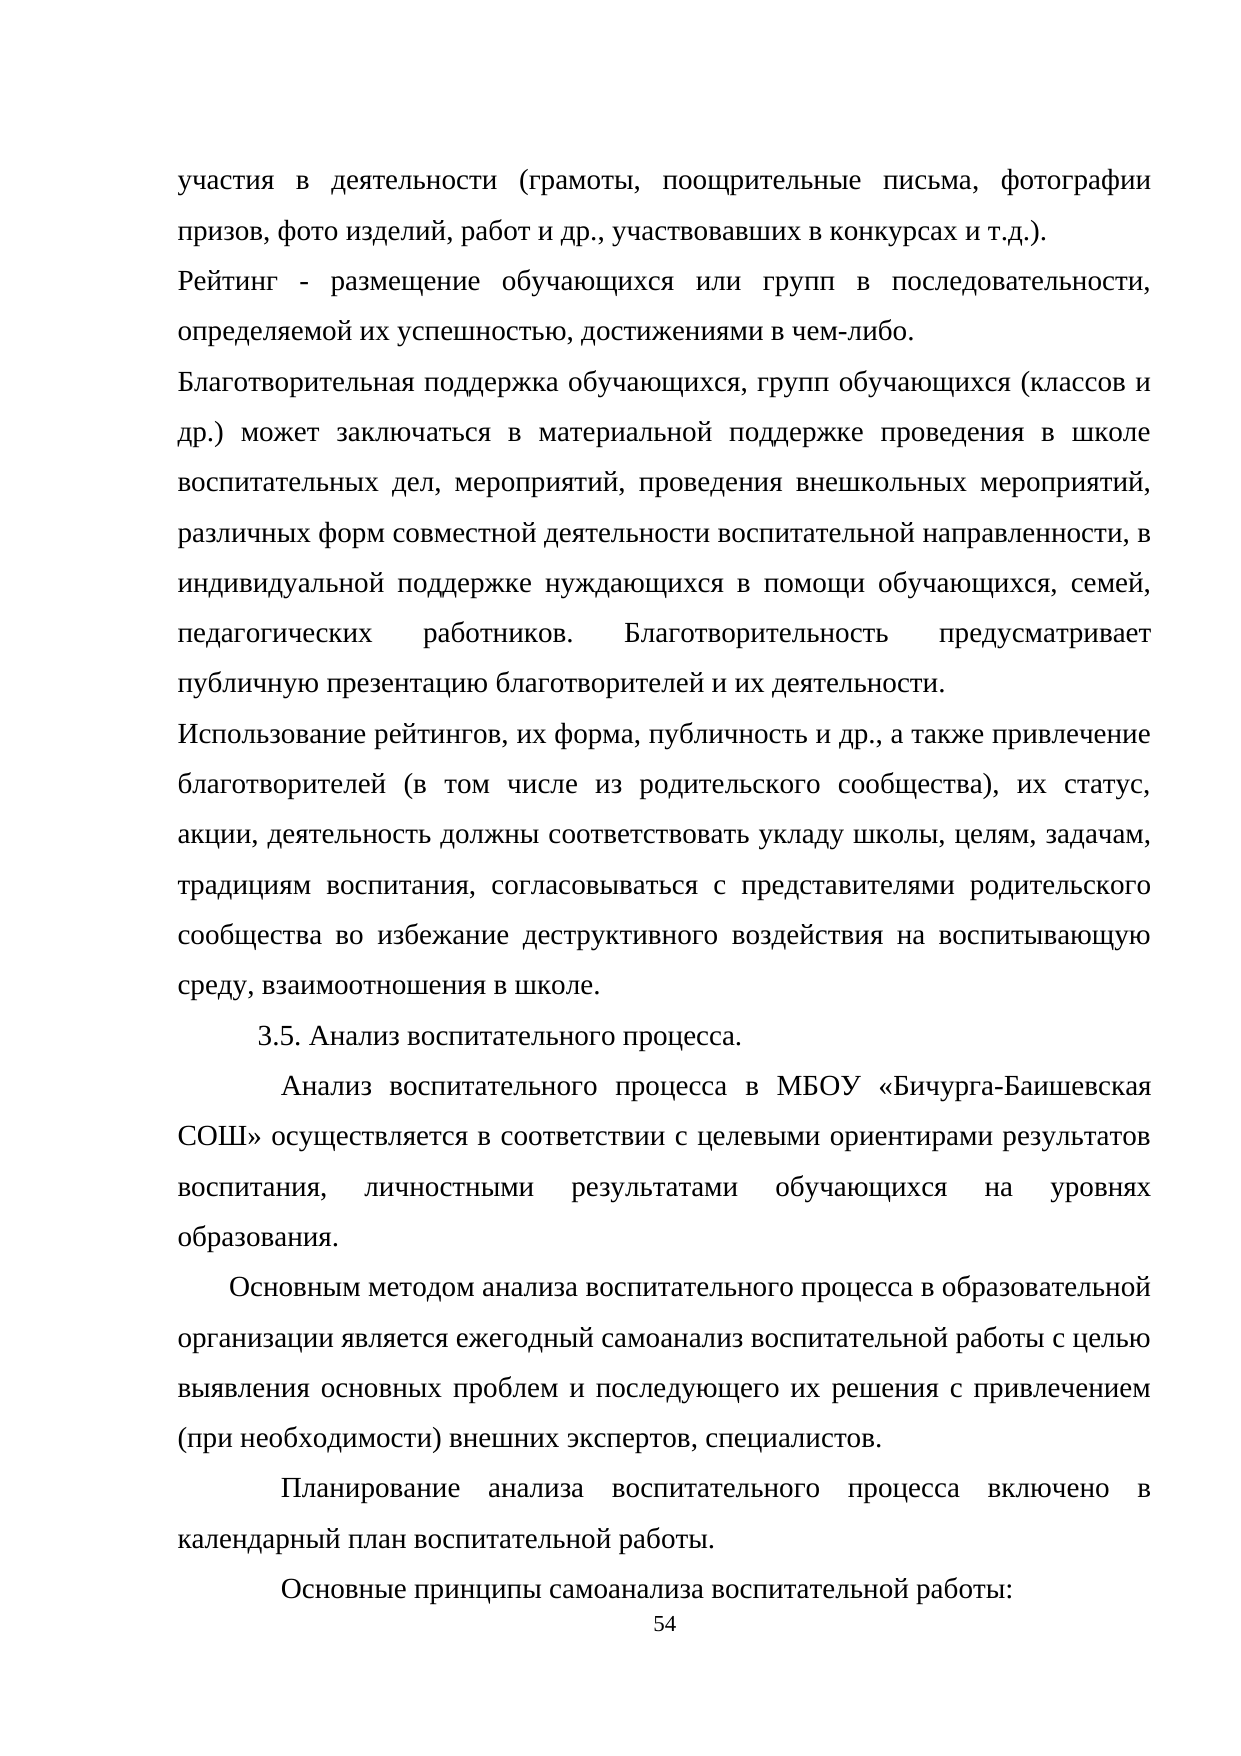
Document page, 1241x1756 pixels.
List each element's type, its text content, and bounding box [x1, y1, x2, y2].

text Основным методом анализа воспитательного процесса в образовательной организации является ежегодный самоанализ воспитательной работы с целью выявления основных проблем и последующего их решения с привлечением (при необходимости) внешних экспертов, специалистов. [177, 1269, 1152, 1454]
text Благотворительная поддержка обучающихся, групп обучающихся (классов и др.) может заключаться в материальной поддержке проведения в школе воспитательных дел, мероприятий, проведения внешкольных мероприятий, различных форм совместной деятельности воспитательной направленности, в индивидуальной поддержке нуждающихся в помощи обучающихся, семей, педагогических работников. Благотворительность предусматривает публичную презентацию благотворителей и их деятельности. [177, 364, 1152, 699]
text Использование рейтингов, их форма, публичность и др., а также привлечение благотворителей (в том числе из родительского сообщества), их статус, акции, деятельность должны соответствовать укладу школы, целям, задачам, традициям воспитания, согласовываться с представителями родительского сообщества во избежание деструктивного воздействия на воспитывающую среду, взаимоотношения в школе. [177, 716, 1152, 1001]
text Анализ воспитательного процесса в МБОУ «Бичурга-Баишевская СОШ» осуществляется в соответствии с целевыми ориентирами результатов воспитания, личностными результатами обучающихся на уровнях образования. [177, 1068, 1152, 1253]
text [177, 162, 1152, 246]
text Планирование анализа воспитательного процесса включено в календарный план воспитательной работы. [177, 1471, 1152, 1554]
text 3.5. Анализ воспитательного процесса. [177, 1018, 1152, 1051]
text Рейтинг - размещение обучающихся или групп в последовательности, определяемой их успешностью, достижениями в чем-либо. [177, 263, 1152, 347]
text Основные принципы самоанализа воспитательной работы: [177, 1571, 1152, 1605]
